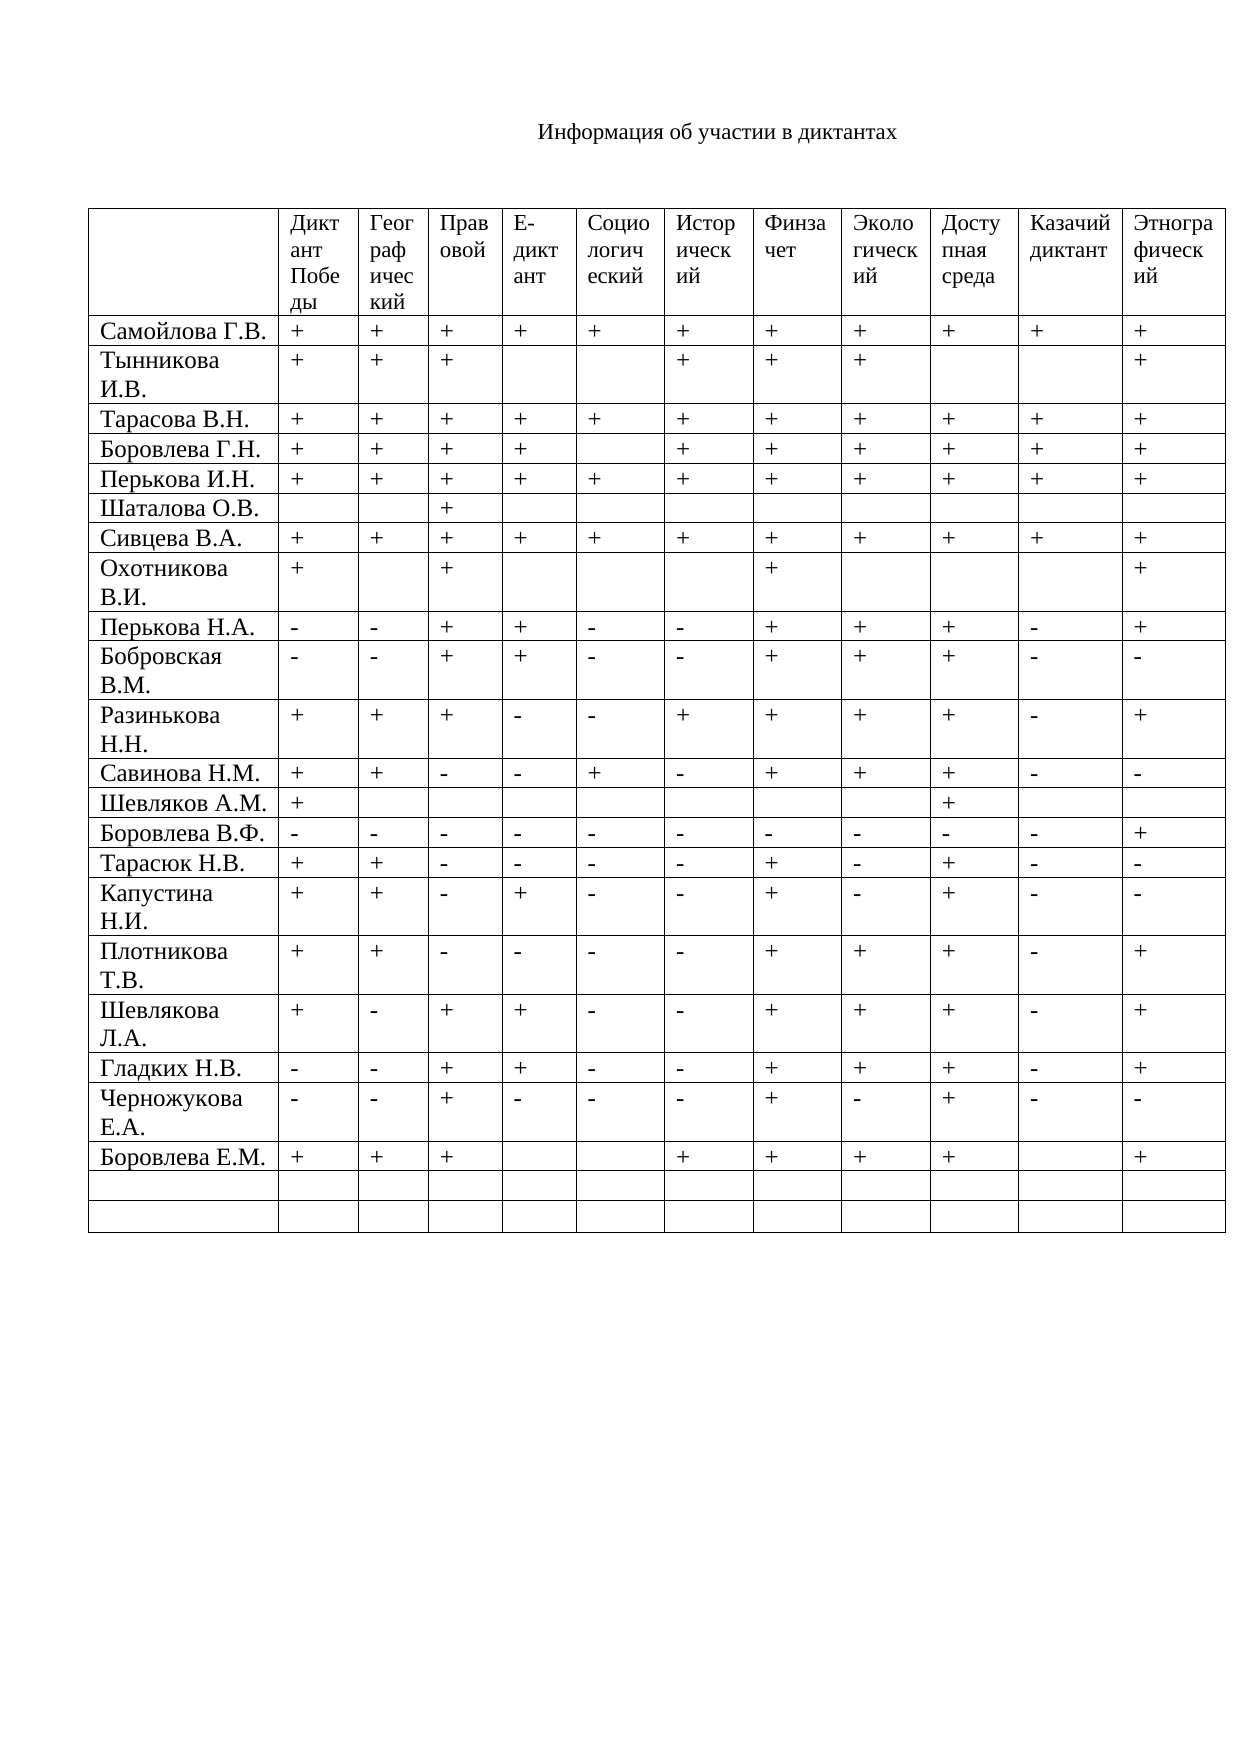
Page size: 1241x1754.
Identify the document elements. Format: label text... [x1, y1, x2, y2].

table_cell [665, 494, 753, 522]
table_cell + [931, 936, 1018, 994]
table_cell [429, 1201, 502, 1232]
table_cell + [1019, 523, 1122, 552]
table_cell - [665, 759, 753, 787]
table_cell Охотникова В.И. [89, 553, 278, 611]
table_cell + [665, 404, 753, 433]
table_cell - [577, 641, 664, 699]
table_cell - [279, 612, 358, 640]
table_cell + [842, 641, 930, 699]
table_cell - [577, 995, 664, 1052]
table_cell + [665, 316, 753, 344]
table_cell [1019, 553, 1122, 611]
table_cell - [577, 818, 664, 847]
table_cell + [1019, 316, 1122, 344]
table_cell - [754, 818, 841, 847]
table_cell + [279, 316, 358, 344]
table_cell - [665, 818, 753, 847]
table_cell - [577, 936, 664, 994]
table_cell + [1123, 818, 1225, 847]
table_cell [665, 1201, 753, 1232]
table_cell + [754, 878, 841, 935]
table_cell + [754, 404, 841, 433]
table_header Экологический [842, 209, 930, 315]
table_cell - [1123, 759, 1225, 787]
table_cell + [754, 464, 841, 492]
table_cell [577, 1171, 664, 1200]
table_cell [1019, 788, 1122, 817]
table_cell + [754, 1142, 841, 1170]
table_cell [359, 553, 428, 611]
table_cell + [429, 1083, 502, 1141]
table_header Этнографический [1123, 209, 1225, 315]
table_cell + [931, 700, 1018, 757]
table_cell + [279, 434, 358, 463]
table_cell - [665, 878, 753, 935]
table_cell + [279, 700, 358, 757]
table_cell Перькова Н.А. [89, 612, 278, 640]
table_cell Бобровская В.М. [89, 641, 278, 699]
table_cell + [279, 346, 358, 403]
table_cell + [842, 404, 930, 433]
table_cell - [359, 641, 428, 699]
text Информация об участии в диктантах [177, 118, 1152, 144]
table_cell - [1123, 1083, 1225, 1141]
table_cell + [429, 700, 502, 757]
table_cell - [577, 1083, 664, 1141]
table_cell Капустина Н.И. [89, 878, 278, 935]
table_cell + [842, 936, 930, 994]
table_cell Савинова Н.М. [89, 759, 278, 787]
table_cell + [503, 995, 576, 1052]
table_cell + [429, 553, 502, 611]
table_cell + [842, 1053, 930, 1082]
table_cell + [931, 612, 1018, 640]
table_cell + [754, 434, 841, 463]
table_cell + [754, 1083, 841, 1141]
table_cell + [842, 1142, 930, 1170]
table_cell [842, 1201, 930, 1232]
table_cell + [279, 1142, 358, 1170]
table_cell [503, 346, 576, 403]
table_cell - [503, 818, 576, 847]
table_cell Тарасюк Н.В. [89, 848, 278, 877]
table_cell + [931, 1083, 1018, 1141]
table_cell + [842, 612, 930, 640]
table_cell [1123, 494, 1225, 522]
table_cell - [1123, 641, 1225, 699]
table_cell [503, 553, 576, 611]
table_cell + [931, 464, 1018, 492]
table_cell + [1123, 464, 1225, 492]
table_cell + [754, 612, 841, 640]
table_cell + [931, 434, 1018, 463]
table_cell + [931, 788, 1018, 817]
table_cell - [577, 1053, 664, 1082]
table_cell + [279, 788, 358, 817]
table_cell - [577, 878, 664, 935]
table_cell - [1019, 1053, 1122, 1082]
table_cell + [359, 936, 428, 994]
table_cell + [279, 995, 358, 1052]
table_cell + [1123, 936, 1225, 994]
table_cell + [429, 641, 502, 699]
table_cell + [754, 700, 841, 757]
table_cell - [842, 1083, 930, 1141]
table_cell + [1123, 434, 1225, 463]
table_cell - [577, 700, 664, 757]
table_cell - [359, 818, 428, 847]
table_cell + [359, 1142, 428, 1170]
table_cell [503, 1171, 576, 1200]
table_cell [1019, 1171, 1122, 1200]
table_cell - [429, 848, 502, 877]
table_cell + [279, 878, 358, 935]
table_cell + [359, 434, 428, 463]
table_cell + [1123, 316, 1225, 344]
table_cell [359, 1201, 428, 1232]
table_cell - [665, 1053, 753, 1082]
table_header Географический [359, 209, 428, 315]
table_cell - [1123, 878, 1225, 935]
table_cell - [429, 878, 502, 935]
table_cell + [503, 464, 576, 492]
table_cell [429, 788, 502, 817]
table_cell + [429, 1053, 502, 1082]
table_header Правовой [429, 209, 502, 315]
table_cell + [1123, 995, 1225, 1052]
table_cell Боровлева В.Ф. [89, 818, 278, 847]
table_cell [754, 1201, 841, 1232]
table_cell Перькова И.Н. [89, 464, 278, 492]
table_cell + [429, 995, 502, 1052]
table_cell [1019, 1142, 1122, 1170]
table_cell + [665, 464, 753, 492]
table_cell + [1123, 404, 1225, 433]
table_cell [429, 1171, 502, 1200]
table_cell Боровлева Г.Н. [89, 434, 278, 463]
table_cell + [1123, 346, 1225, 403]
table_cell - [1019, 818, 1122, 847]
table_cell + [577, 523, 664, 552]
table_cell [842, 788, 930, 817]
table_cell [1123, 1171, 1225, 1200]
table_header Финзачет [754, 209, 841, 315]
table_cell + [1019, 404, 1122, 433]
table_cell + [842, 434, 930, 463]
table_cell + [359, 404, 428, 433]
table_cell - [665, 936, 753, 994]
table_cell + [842, 759, 930, 787]
table_cell Боровлева Е.М. [89, 1142, 278, 1170]
table_cell + [503, 316, 576, 344]
table_cell + [429, 464, 502, 492]
table_cell [577, 553, 664, 611]
table_cell + [665, 1142, 753, 1170]
table_cell [842, 553, 930, 611]
table_cell + [842, 316, 930, 344]
table_cell + [359, 848, 428, 877]
table_cell + [931, 878, 1018, 935]
table_cell Шевлякова Л.А. [89, 995, 278, 1052]
table_cell + [665, 346, 753, 403]
table_cell + [754, 316, 841, 344]
table_cell [931, 1201, 1018, 1232]
table_cell - [931, 818, 1018, 847]
table_cell + [503, 404, 576, 433]
table_cell + [359, 316, 428, 344]
table_cell [503, 788, 576, 817]
table_cell - [1019, 759, 1122, 787]
table_cell [279, 1171, 358, 1200]
table_cell + [931, 523, 1018, 552]
table_header Диктант Победы [279, 209, 358, 315]
table_cell + [1123, 1053, 1225, 1082]
table_cell + [931, 404, 1018, 433]
table_cell [577, 346, 664, 403]
table_cell - [1019, 612, 1122, 640]
table_cell [577, 788, 664, 817]
table_cell [503, 494, 576, 522]
table_cell + [429, 404, 502, 433]
table_cell + [279, 936, 358, 994]
table_cell - [503, 936, 576, 994]
table_cell + [842, 464, 930, 492]
table_cell - [429, 818, 502, 847]
table_cell [1123, 788, 1225, 817]
table_cell - [503, 848, 576, 877]
table_cell - [279, 641, 358, 699]
table_cell [503, 1142, 576, 1170]
table_cell + [754, 848, 841, 877]
table_cell + [931, 848, 1018, 877]
table_cell + [1123, 1142, 1225, 1170]
table_cell + [503, 641, 576, 699]
table_cell + [577, 759, 664, 787]
table_cell - [503, 759, 576, 787]
table_cell [359, 788, 428, 817]
table_cell + [754, 759, 841, 787]
table_cell + [429, 523, 502, 552]
table_cell - [1123, 848, 1225, 877]
table_header Казачий диктант [1019, 209, 1122, 315]
table_cell [577, 494, 664, 522]
table_cell [359, 1171, 428, 1200]
table_cell [577, 1201, 664, 1232]
table_cell Шевляков А.М. [89, 788, 278, 817]
table_cell - [665, 1083, 753, 1141]
table_cell - [842, 878, 930, 935]
table_cell + [503, 523, 576, 552]
table_cell + [754, 553, 841, 611]
table_cell + [1123, 700, 1225, 757]
table_cell [89, 1171, 278, 1200]
table_cell - [577, 612, 664, 640]
table_cell + [503, 434, 576, 463]
table_cell + [842, 523, 930, 552]
table_cell + [359, 700, 428, 757]
table_cell + [359, 464, 428, 492]
table_cell + [503, 878, 576, 935]
table_cell Тарасова В.Н. [89, 404, 278, 433]
table_cell + [754, 641, 841, 699]
table_cell + [754, 995, 841, 1052]
table_cell [931, 553, 1018, 611]
table_cell - [1019, 1083, 1122, 1141]
table_cell + [429, 346, 502, 403]
table_header [89, 209, 278, 315]
table_cell - [665, 612, 753, 640]
table_cell + [931, 1053, 1018, 1082]
table_cell [279, 1201, 358, 1232]
table_cell [359, 494, 428, 522]
table_cell [754, 788, 841, 817]
table_cell [279, 494, 358, 522]
table_header Социологический [577, 209, 664, 315]
table_cell - [1019, 641, 1122, 699]
table_cell [665, 788, 753, 817]
table_cell - [1019, 878, 1122, 935]
table_cell - [279, 1053, 358, 1082]
table_cell Сивцева В.А. [89, 523, 278, 552]
table_cell + [279, 848, 358, 877]
table_cell + [429, 1142, 502, 1170]
table_cell + [429, 316, 502, 344]
table_cell - [1019, 995, 1122, 1052]
table_cell + [931, 1142, 1018, 1170]
table_cell + [279, 404, 358, 433]
table_cell + [842, 346, 930, 403]
table_cell + [1123, 523, 1225, 552]
table_cell + [665, 523, 753, 552]
table_cell - [503, 700, 576, 757]
table_cell [665, 553, 753, 611]
table_cell - [665, 995, 753, 1052]
table_cell - [1019, 848, 1122, 877]
table_cell + [577, 316, 664, 344]
table_cell + [359, 878, 428, 935]
table_cell [665, 1171, 753, 1200]
table_cell - [842, 818, 930, 847]
table_cell + [1123, 612, 1225, 640]
table_cell + [1123, 553, 1225, 611]
table_cell - [429, 936, 502, 994]
table_header Исторический [665, 209, 753, 315]
table_cell Тынникова И.В. [89, 346, 278, 403]
table_cell - [359, 1083, 428, 1141]
table_cell + [279, 553, 358, 611]
table_cell + [359, 346, 428, 403]
table_cell [842, 494, 930, 522]
table_cell [1123, 1201, 1225, 1232]
table_cell + [359, 523, 428, 552]
table_cell Гладких Н.В. [89, 1053, 278, 1082]
table_cell - [1019, 700, 1122, 757]
table_cell [1019, 1201, 1122, 1232]
table_cell + [931, 759, 1018, 787]
table_cell + [754, 523, 841, 552]
table_cell + [429, 494, 502, 522]
table_cell + [931, 995, 1018, 1052]
table_cell [1019, 346, 1122, 403]
table_cell [842, 1171, 930, 1200]
table_cell + [1019, 434, 1122, 463]
table_cell + [842, 995, 930, 1052]
table_cell + [754, 1053, 841, 1082]
table_cell Плотникова Т.В. [89, 936, 278, 994]
table_cell + [931, 316, 1018, 344]
table_cell Шаталова О.В. [89, 494, 278, 522]
table_cell [754, 1171, 841, 1200]
table_header Е-диктант [503, 209, 576, 315]
table_cell + [359, 759, 428, 787]
table_header Доступная среда [931, 209, 1018, 315]
table_cell Самойлова Г.В. [89, 316, 278, 344]
table_cell - [665, 848, 753, 877]
table_cell - [842, 848, 930, 877]
table_cell + [577, 404, 664, 433]
table_cell - [279, 818, 358, 847]
table_cell + [842, 700, 930, 757]
table_cell + [665, 700, 753, 757]
table_cell Разинькова Н.Н. [89, 700, 278, 757]
table_cell [754, 494, 841, 522]
table_cell [931, 494, 1018, 522]
table_cell + [429, 612, 502, 640]
table_cell [931, 1171, 1018, 1200]
table_cell + [279, 464, 358, 492]
table_cell + [577, 464, 664, 492]
table_cell + [665, 434, 753, 463]
table_cell - [665, 641, 753, 699]
table_cell [89, 1201, 278, 1232]
table_cell [503, 1201, 576, 1232]
table_cell [577, 434, 664, 463]
table_cell - [279, 1083, 358, 1141]
table_cell - [359, 995, 428, 1052]
table_cell + [279, 759, 358, 787]
table_cell - [359, 1053, 428, 1082]
table_cell + [754, 936, 841, 994]
table_cell + [1019, 464, 1122, 492]
table_cell - [1019, 936, 1122, 994]
table_cell - [503, 1083, 576, 1141]
table_cell - [577, 848, 664, 877]
table_cell + [754, 346, 841, 403]
table_cell + [503, 1053, 576, 1082]
table_cell [1019, 494, 1122, 522]
table_cell + [503, 612, 576, 640]
table_cell + [429, 434, 502, 463]
table_cell Черножукова Е.А. [89, 1083, 278, 1141]
table_cell [931, 346, 1018, 403]
table_cell - [359, 612, 428, 640]
table_cell + [279, 523, 358, 552]
table_cell + [931, 641, 1018, 699]
table_cell [577, 1142, 664, 1170]
table_cell - [429, 759, 502, 787]
